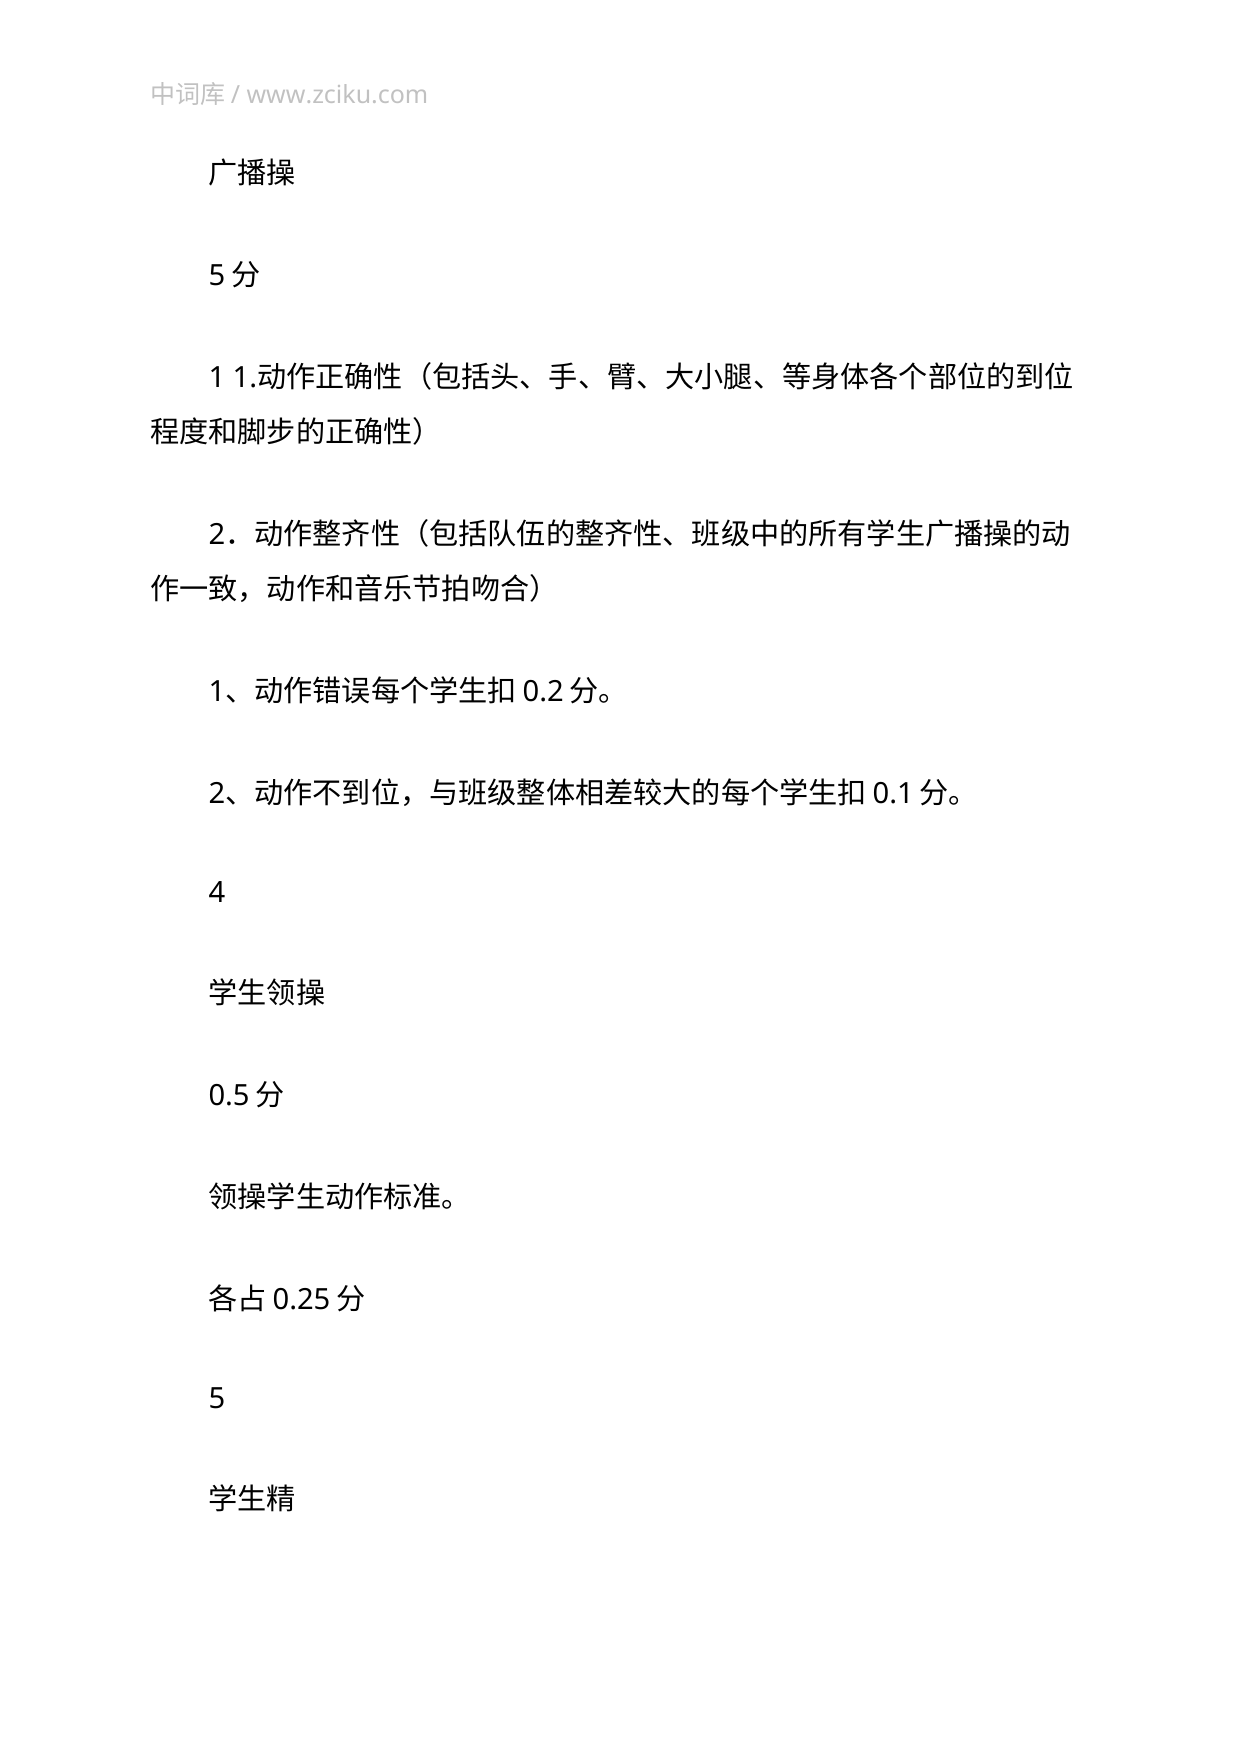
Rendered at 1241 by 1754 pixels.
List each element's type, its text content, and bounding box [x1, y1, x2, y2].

text 5 [150, 1377, 1090, 1417]
text 2、动作不到位，与班级整体相差较大的每个学生扣0.1分。 [150, 769, 1090, 812]
text 1、动作错误每个学生扣0.2分。 [150, 667, 1090, 710]
text 广播操 [150, 150, 1090, 192]
text 0.5分 [150, 1071, 1090, 1114]
text 2．动作整齐性（包括队伍的整齐性、班级中的所有学生广播操的动作一致，动作和音乐节拍吻合） [150, 511, 1090, 608]
text 5分 [150, 252, 1090, 294]
text 学生领操 [150, 970, 1090, 1012]
text 领操学生动作标准。 [150, 1173, 1090, 1216]
text 学生精 [150, 1476, 1090, 1518]
text 1 1.动作正确性（包括头、手、臂、大小腿、等身体各个部位的到位程度和脚步的正确性） [150, 354, 1090, 451]
text 4 [150, 871, 1090, 911]
text 各占0.25分 [150, 1275, 1090, 1318]
